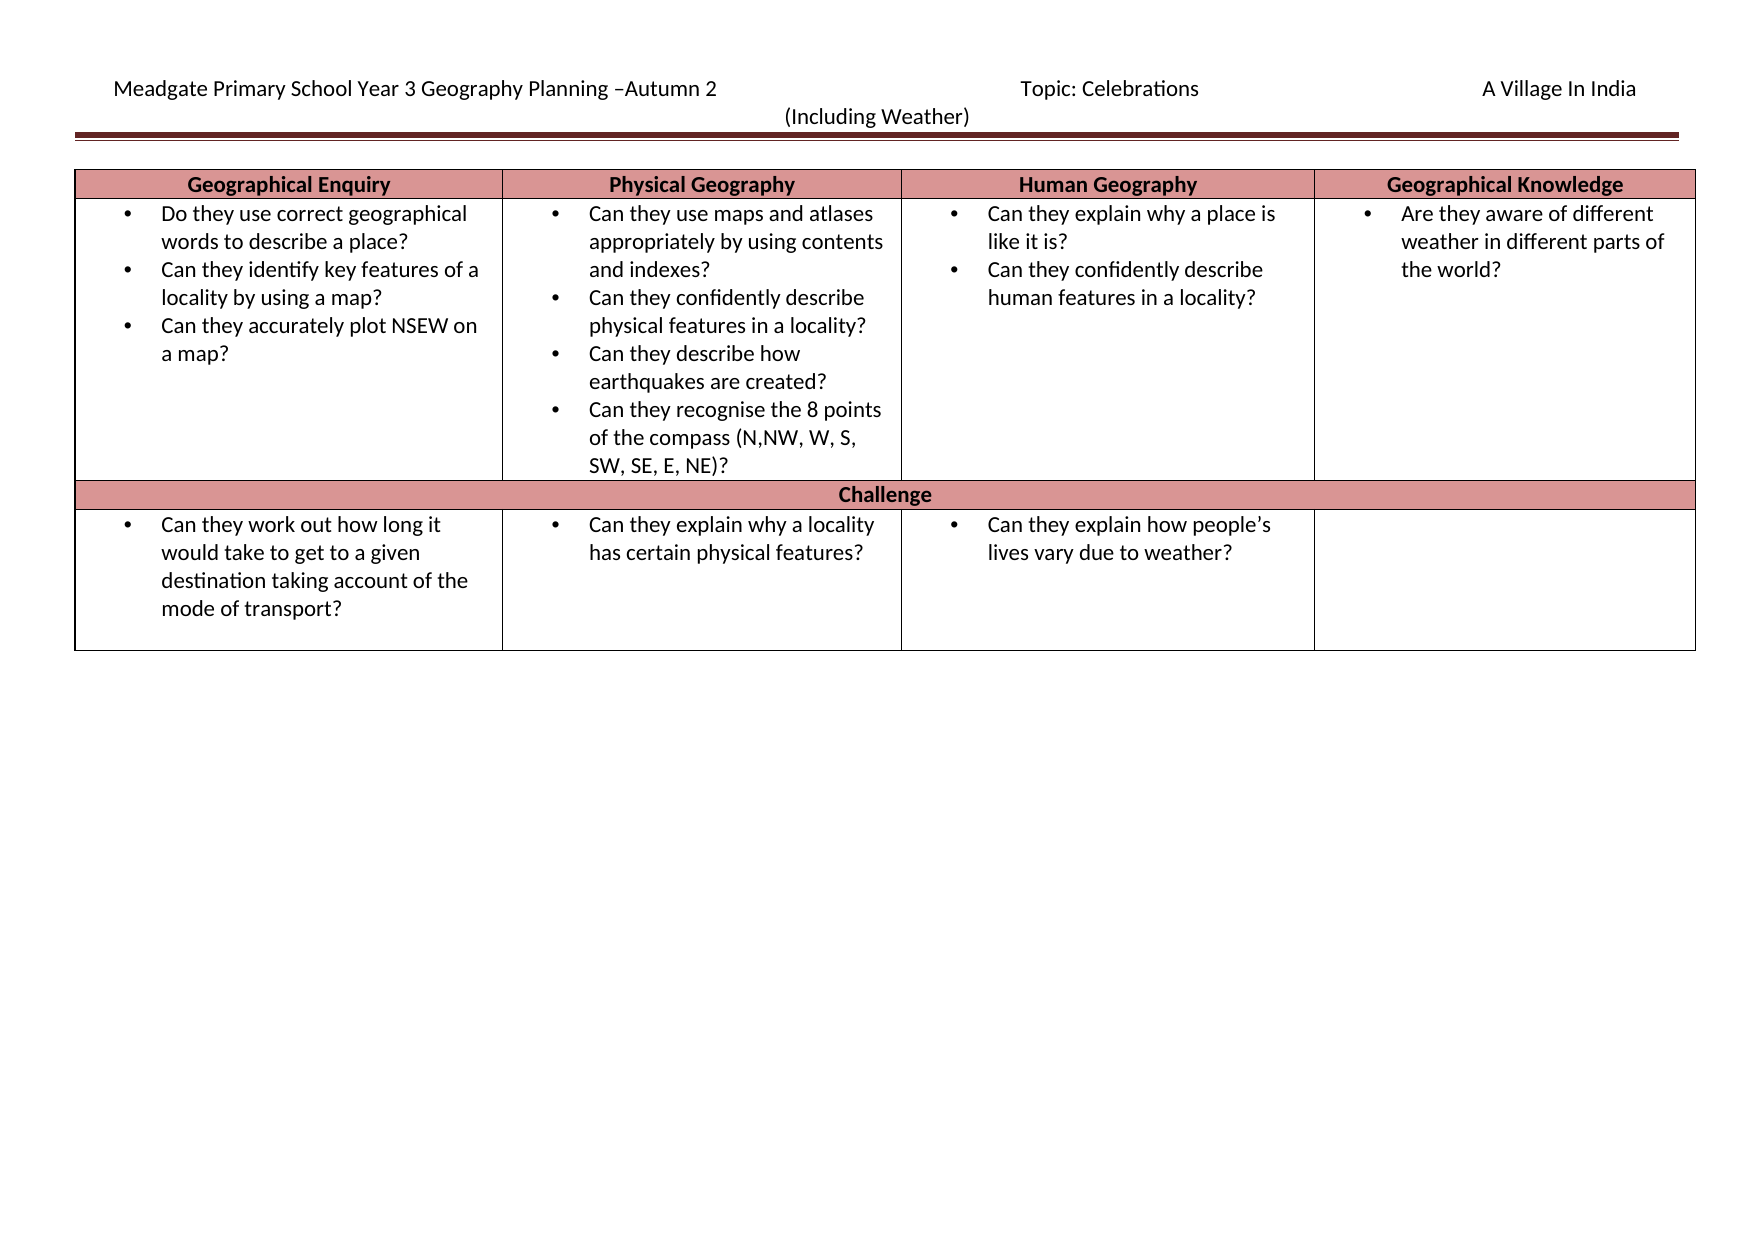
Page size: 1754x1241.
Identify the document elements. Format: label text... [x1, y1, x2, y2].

table_header Geographical Knowledge [1315, 170, 1695, 198]
table_cell Are they aware of different weather in different parts of the world? [1315, 199, 1695, 479]
table_cell Can they explain why a place is like it is? Can they confidently describe human features in a locality? [902, 199, 1314, 479]
table_cell Can they explain how people’s lives vary due to weather? [902, 510, 1314, 650]
table_header Geographical Enquiry [76, 170, 502, 198]
table_cell Can they explain why a locality has certain physical features? [503, 510, 901, 650]
table_cell Can they work out how long it would take to get to a given destination taking account of the mode of transport? [76, 510, 502, 650]
table_cell [1315, 510, 1695, 650]
table_header Physical Geography [503, 170, 901, 198]
table_cell Can they use maps and atlases appropriately by using contents and indexes? Can they confidently describe physical features in a locality? Can they describe how earthquakes are created? Can they recognise the 8 points of the compass (N,NW, W, S, SW, SE, E, NE)? [503, 199, 901, 479]
table_header Human Geography [902, 170, 1314, 198]
table_cell Do they use correct geographical words to describe a place? Can they identify key features of a locality by using a map? Can they accurately plot NSEW on a map? [76, 199, 502, 479]
table_cell Challenge [76, 481, 1695, 509]
